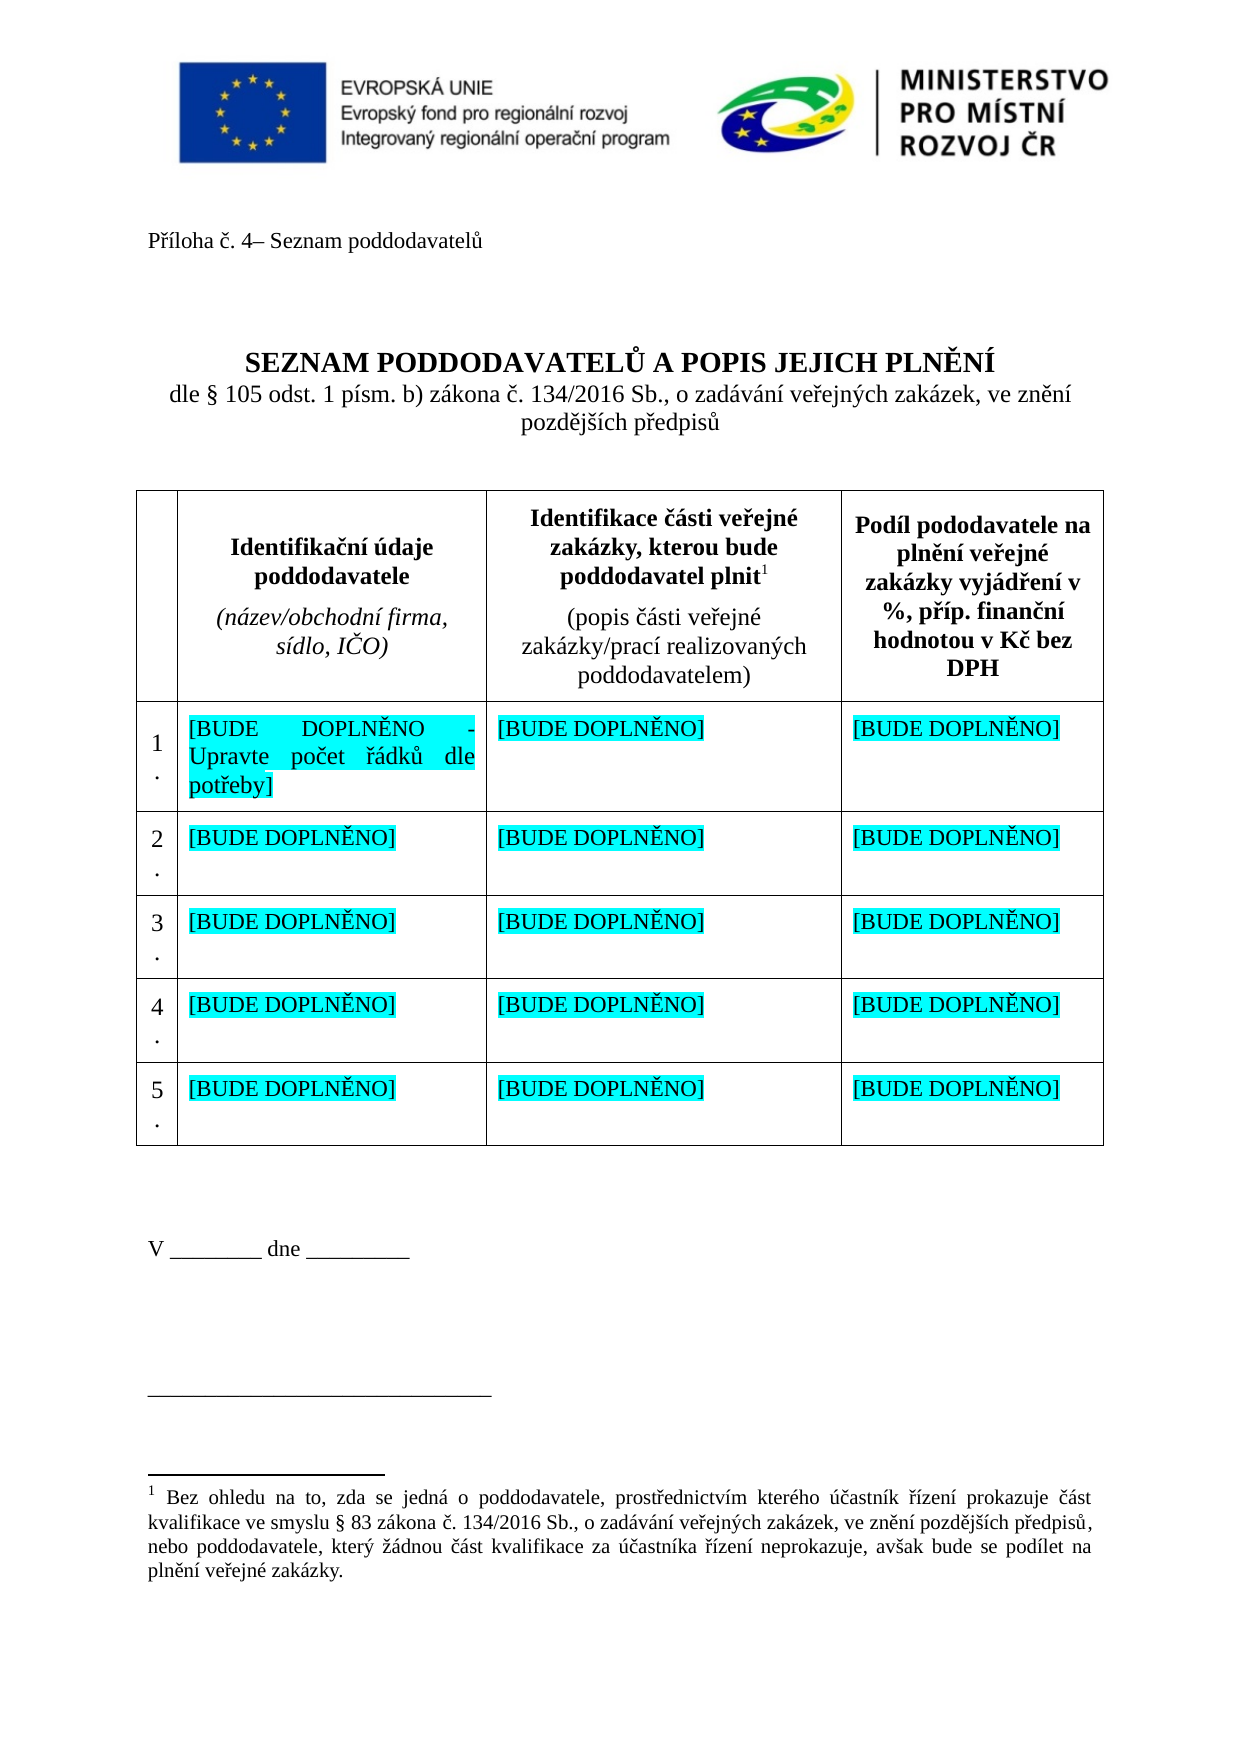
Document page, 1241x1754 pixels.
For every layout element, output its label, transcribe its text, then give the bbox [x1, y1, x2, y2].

table_header Podíl pododavatele na plnění veřejné zakázky vyjádření v %, příp. finanční hodnotou v Kč bez DPH [842, 491, 1103, 701]
list Příloha č. 4– Seznam poddodavatelů [148, 227, 1093, 253]
picture [147, 28, 1140, 196]
text dle § 105 odst. 1 písm. b) zákona č. 134/2016 Sb., o zadávání veřejných zakázek, ve znění pozdějších předpisů [148, 379, 1093, 436]
table_cell 1. [137, 702, 177, 811]
list SEZNAM PODDODAVATELŮ A POPIS JEJICH PLNĚNÍ [148, 345, 1093, 379]
table_cell [BUDE DOPLNĚNO] [487, 1063, 841, 1145]
table_header Identifikace části veřejné zakázky, kterou bude poddodavatel plnit (popis části veřejné zakázky/prací realizovaných poddodavatelem) [487, 491, 841, 701]
table_cell [BUDE DOPLNĚNO] [842, 702, 1103, 811]
table_cell ______________________________ [140, 1261, 1181, 1400]
table_cell [BUDE DOPLNĚNO] [842, 896, 1103, 978]
table_cell [BUDE DOPLNĚNO] [842, 979, 1103, 1062]
table_cell [BUDE DOPLNĚNO] [487, 702, 841, 811]
table_cell [BUDE DOPLNĚNO] [487, 896, 841, 978]
table_cell [BUDE DOPLNĚNO] [842, 1063, 1103, 1145]
table_cell [BUDE DOPLNĚNO] [842, 812, 1103, 894]
table_cell [BUDE DOPLNĚNO] [178, 896, 486, 978]
table_header [137, 491, 177, 701]
table_cell [BUDE DOPLNĚNO] [487, 979, 841, 1062]
table_cell [BUDE DOPLNĚNO] [178, 812, 486, 894]
table_cell 3. [137, 896, 177, 978]
table_cell [BUDE DOPLNĚNO - Upravte počet řádků dle potřeby] [178, 702, 486, 811]
table_cell [BUDE DOPLNĚNO] [178, 979, 486, 1062]
table_header V ________ dne _________ [140, 1226, 1181, 1261]
table_cell 2. [137, 812, 177, 894]
table_cell [BUDE DOPLNĚNO] [178, 1063, 486, 1145]
table_header Identifikační údaje poddodavatele (název/obchodní firma, sídlo, IČO) [178, 491, 486, 701]
table_cell 5. [137, 1063, 177, 1145]
table_cell 4. [137, 979, 177, 1062]
table_cell [BUDE DOPLNĚNO] [487, 812, 841, 894]
